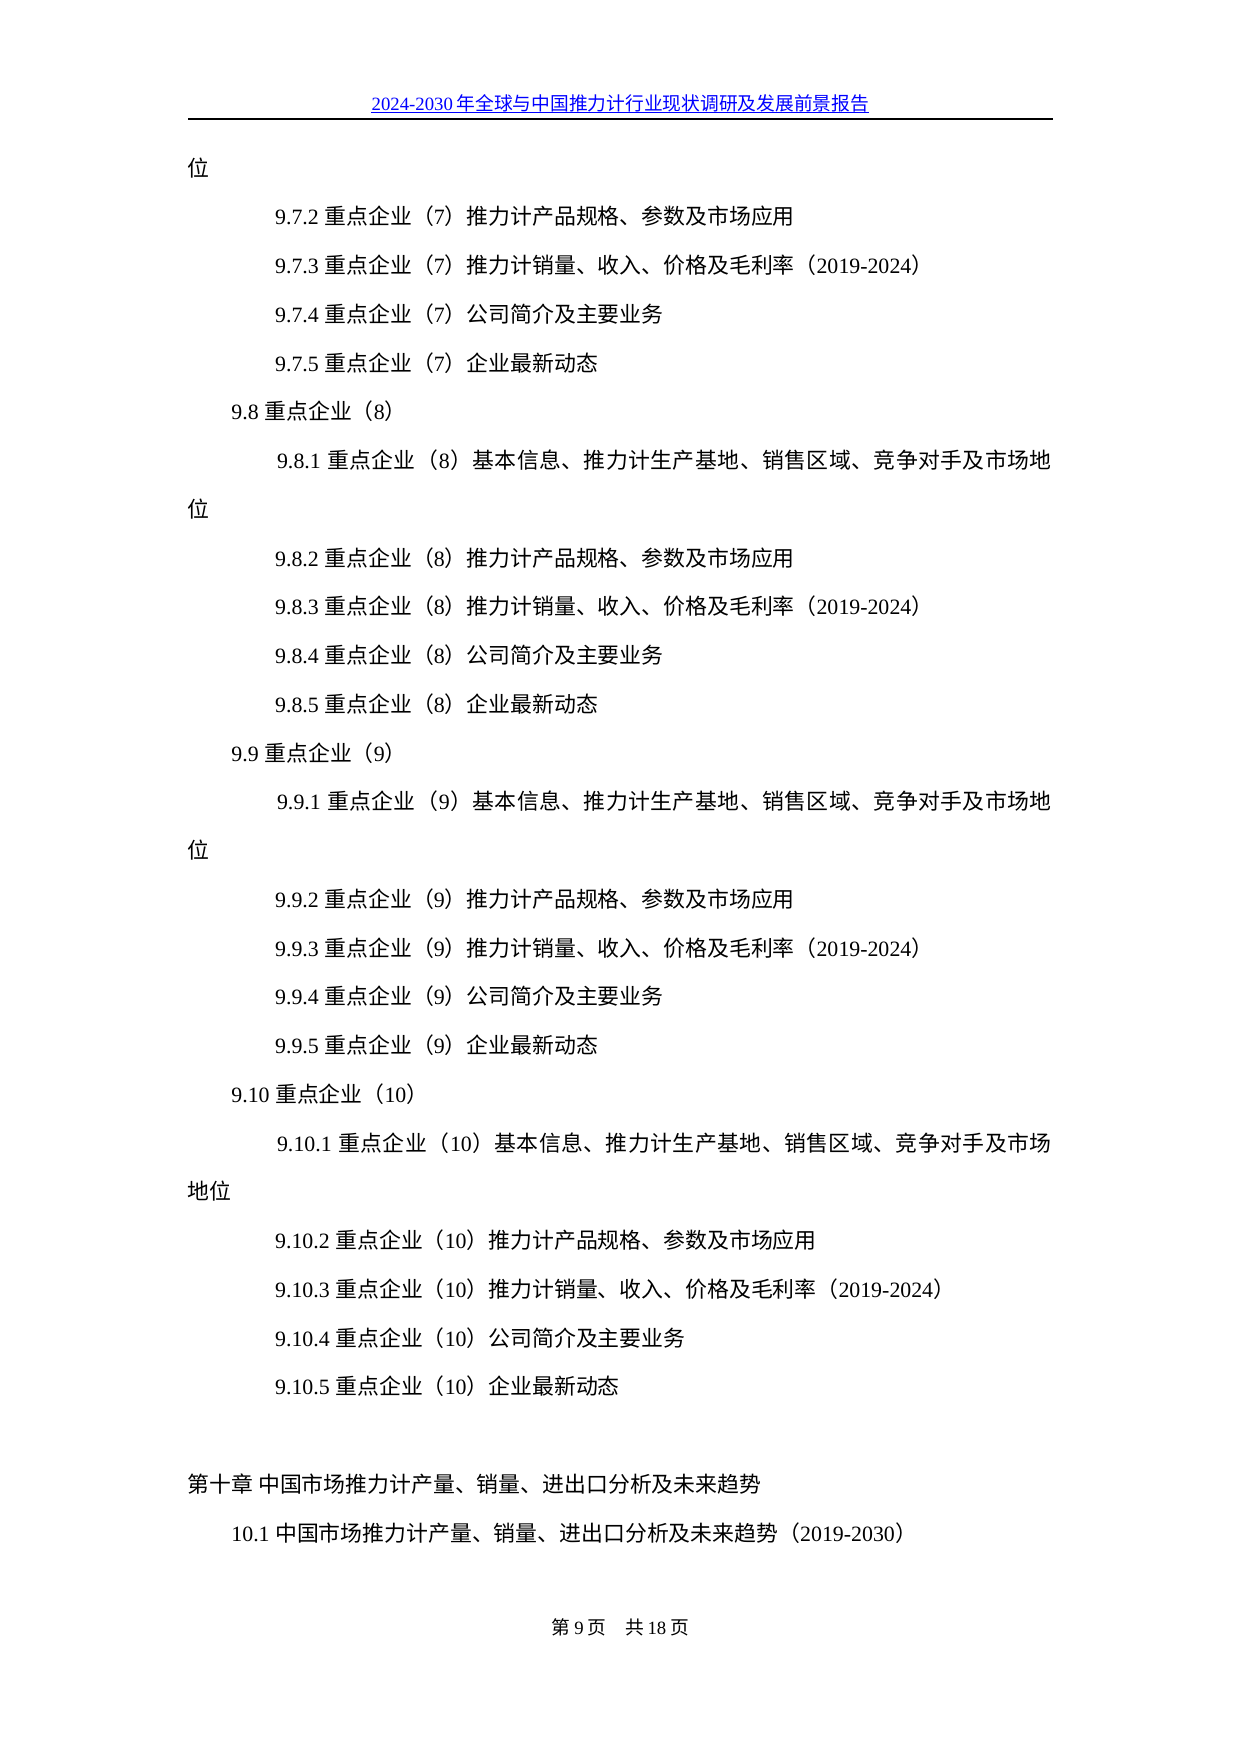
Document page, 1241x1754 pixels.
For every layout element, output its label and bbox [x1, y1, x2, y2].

text [187, 150, 1053, 1548]
